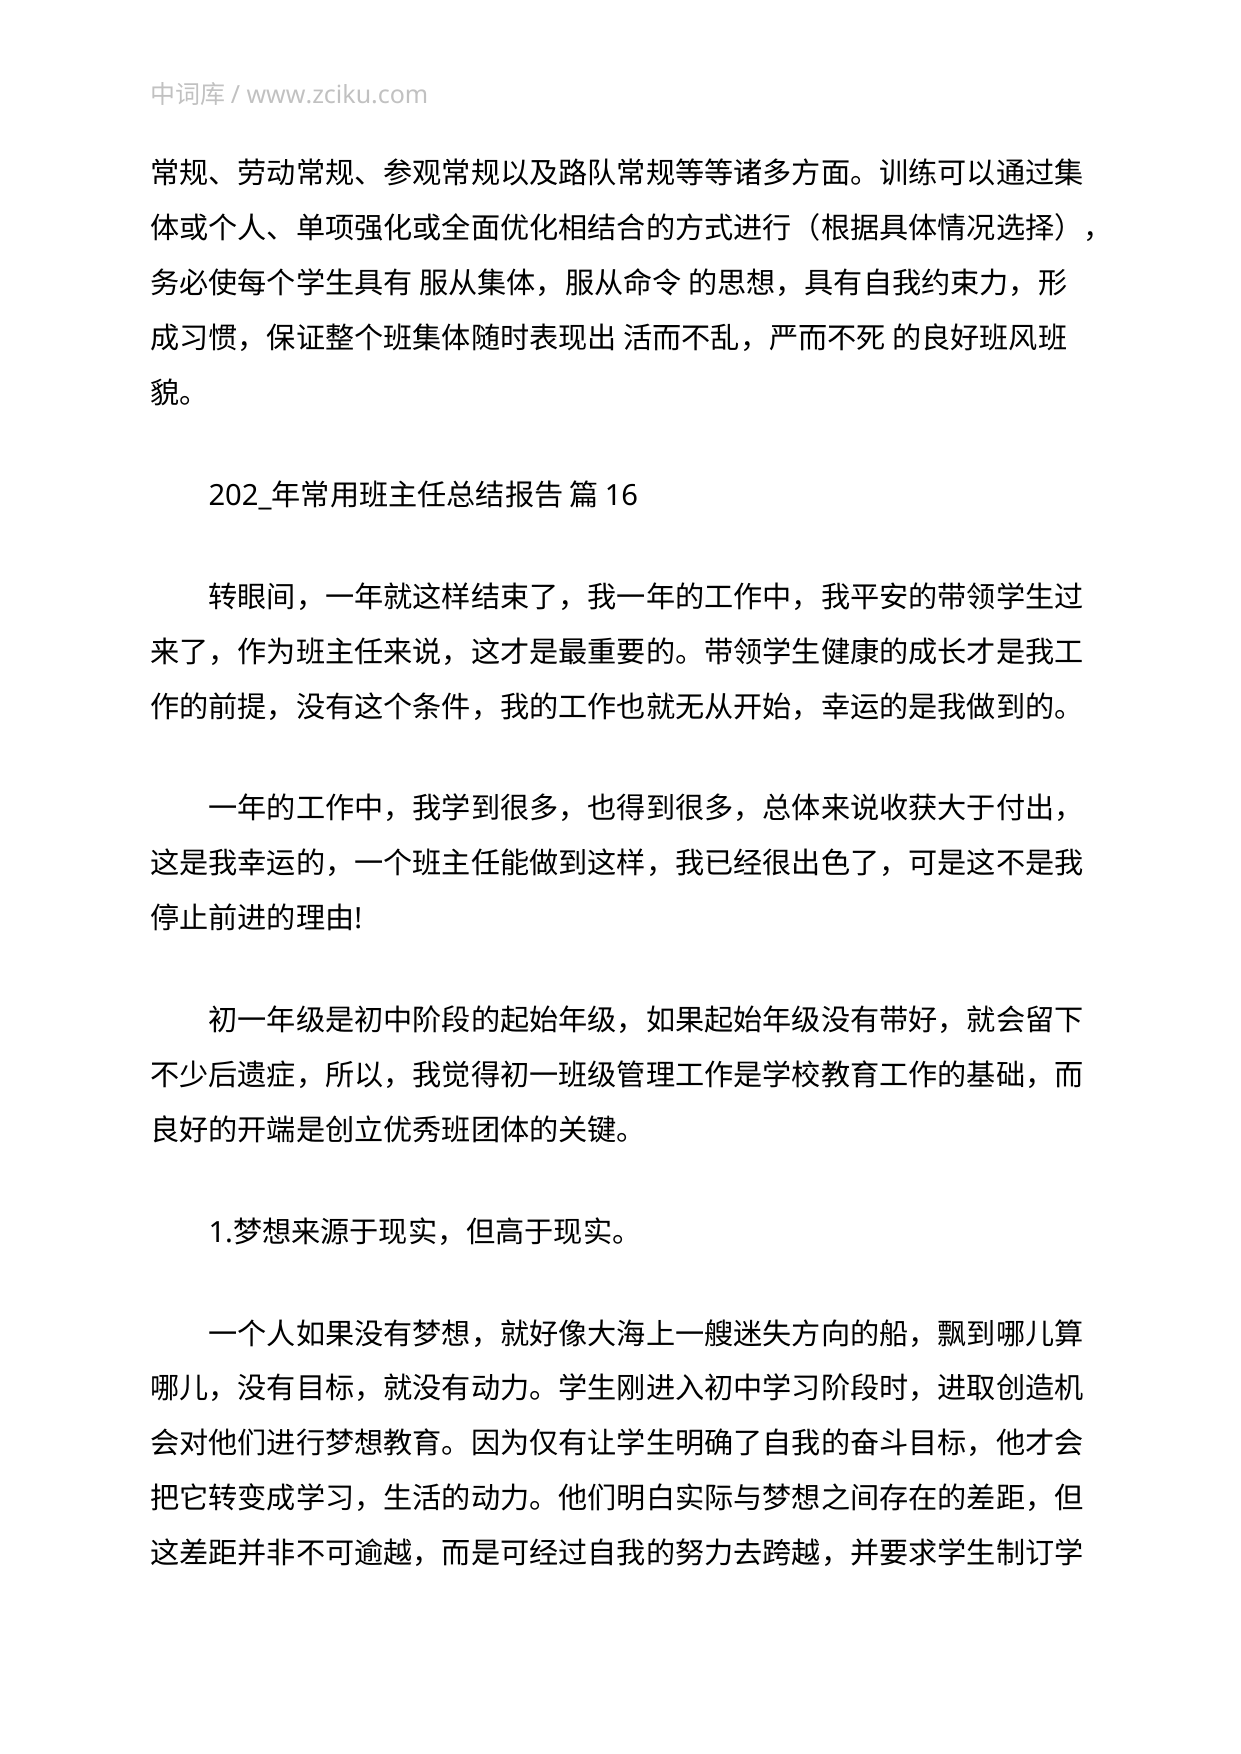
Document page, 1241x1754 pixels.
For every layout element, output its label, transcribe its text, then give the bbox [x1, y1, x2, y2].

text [150, 150, 1090, 412]
text 转眼间，一年就这样结束了，我一年的工作中，我平安的带领学生过来了，作为班主任来说，这才是最重要的。带领学生健康的成长才是我工作的前提，没有这个条件，我的工作也就无从开始，幸运的是我做到的。 [150, 573, 1090, 725]
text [150, 1310, 1090, 1572]
text 初一年级是初中阶段的起始年级，如果起始年级没有带好，就会留下不少后遗症，所以，我觉得初一班级管理工作是学校教育工作的基础，而良好的开端是创立优秀班团体的关键。 [150, 997, 1090, 1149]
text 1.梦想来源于现实，但高于现实。 [150, 1208, 1090, 1251]
text 一年的工作中，我学到很多，也得到很多，总体来说收获大于付出，这是我幸运的，一个班主任能做到这样，我已经很出色了，可是这不是我停止前进的理由! [150, 785, 1090, 937]
text 202_年常用班主任总结报告 篇16 [150, 471, 1090, 514]
